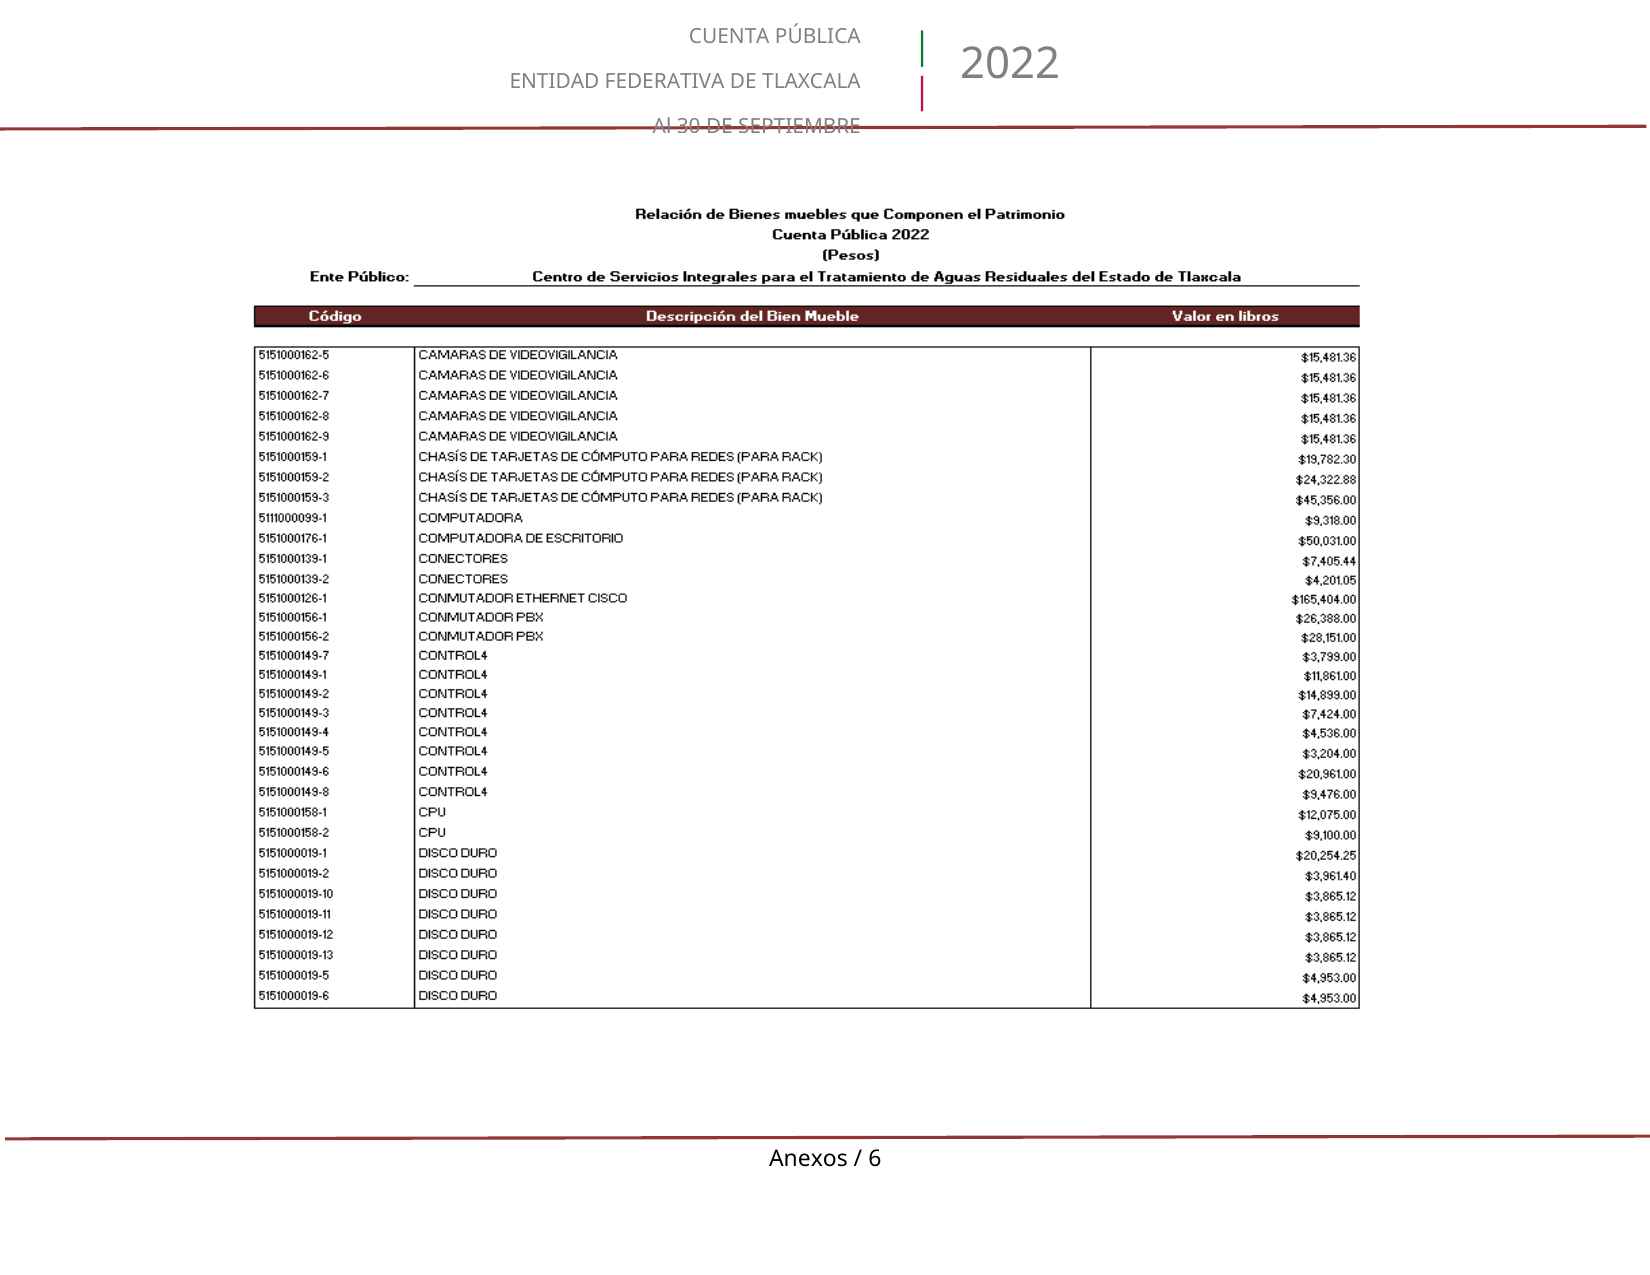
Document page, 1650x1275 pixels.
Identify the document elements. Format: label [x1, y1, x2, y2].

picture [244, 195, 1406, 1011]
picture [914, 19, 935, 116]
